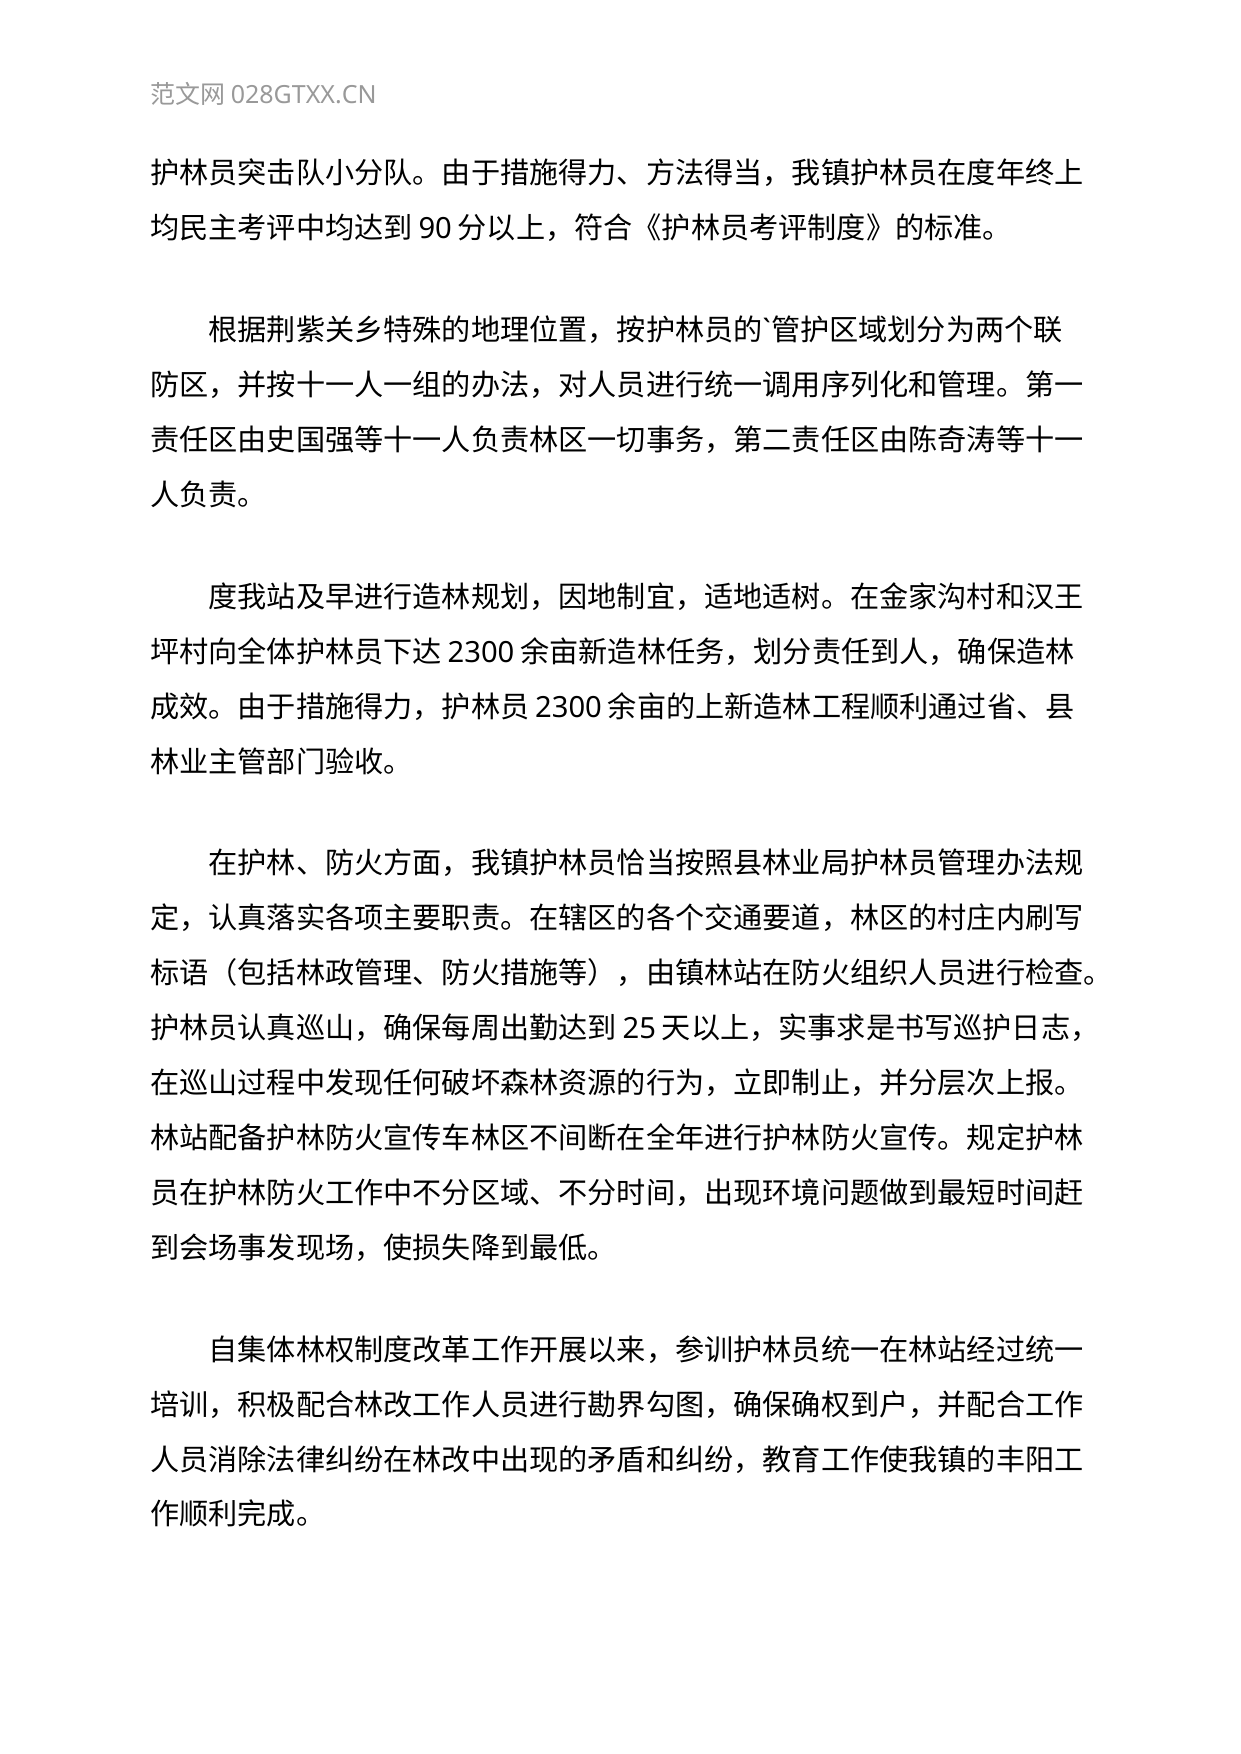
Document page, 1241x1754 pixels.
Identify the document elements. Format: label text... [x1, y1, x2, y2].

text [150, 150, 1090, 247]
text 自集体林权制度改革工作开展以来，参训护林员统一在林站经过统一培训，积极配合林改工作人员进行勘界勾图，确保确权到户，并配合工作人员消除法律纠纷在林改中出现的矛盾和纠纷，教育工作使我镇的丰阳工作顺利完成。 [150, 1326, 1090, 1533]
text 度我站及早进行造林规划，因地制宜，适地适树。在金家沟村和汉王坪村向全体护林员下达2300余亩新造林任务，划分责任到人，确保造林成效。由于措施得力，护林员2300余亩的上新造林工程顺利通过省、县林业主管部门验收。 [150, 573, 1090, 781]
text 在护林、防火方面，我镇护林员恰当按照县林业局护林员管理办法规定，认真落实各项主要职责。在辖区的各个交通要道，林区的村庄内刷写标语（包括林政管理、防火措施等），由镇林站在防火组织人员进行检查。护林员认真巡山，确保每周出勤达到25天以上，实事求是书写巡护日志，在巡山过程中发现任何破坏森林资源的行为，立即制止，并分层次上报。林站配备护林防火宣传车林区不间断在全年进行护林防火宣传。规定护林员在护林防火工作中不分区域、不分时间，出现环境问题做到最短时间赶到会场事发现场，使损失降到最低。 [150, 840, 1090, 1267]
text 根据荆紫关乡特殊的地理位置，按护林员的`管护区域划分为两个联防区，并按十一人一组的办法，对人员进行统一调用序列化和管理。第一责任区由史国强等十一人负责林区一切事务，第二责任区由陈奇涛等十一人负责。 [150, 307, 1090, 514]
